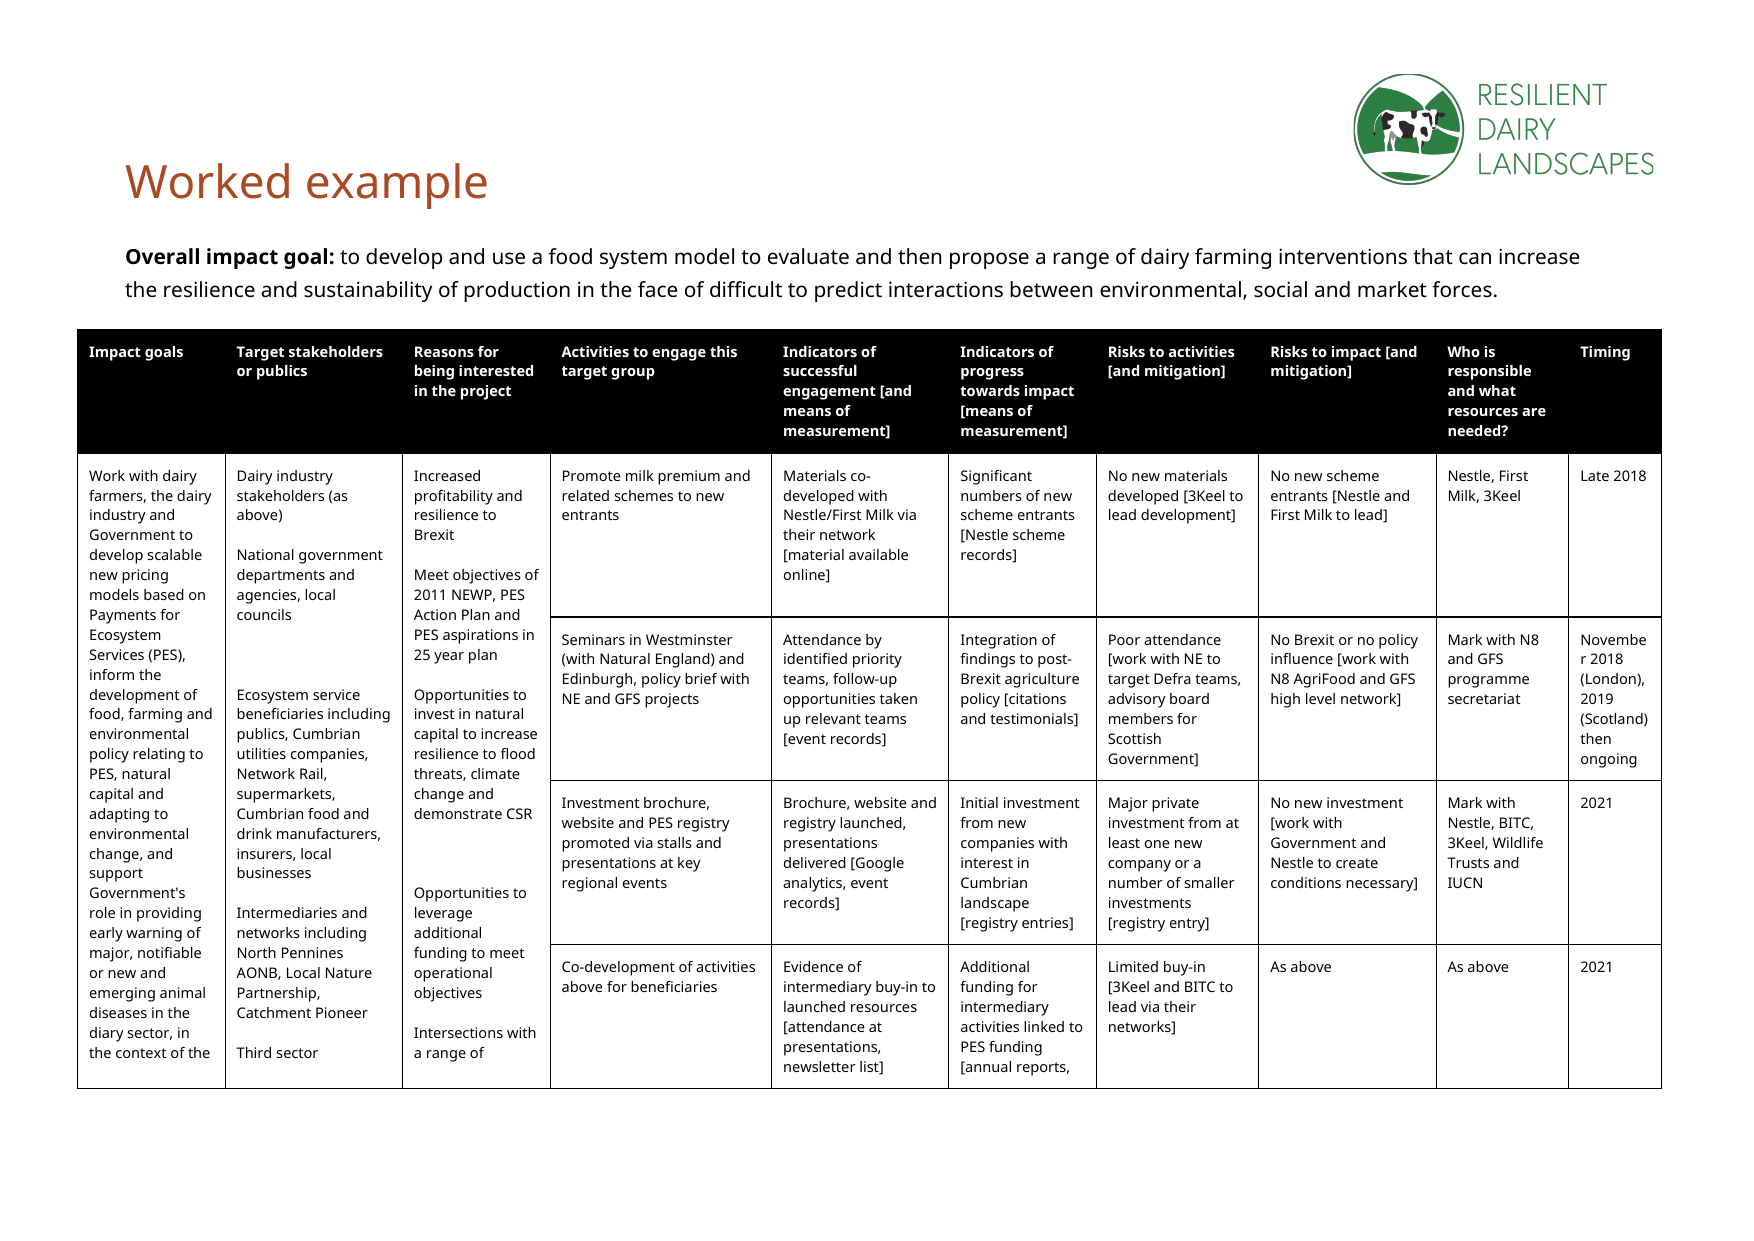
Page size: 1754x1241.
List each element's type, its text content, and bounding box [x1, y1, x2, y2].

table_header Impact goals [78, 330, 225, 453]
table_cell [1097, 945, 1258, 1088]
table_header Who is responsible and what resources are needed? [1437, 330, 1568, 453]
table_cell Dairy industry stakeholders (as above) National government departments and agencies, local councils Ecosystem service beneficiaries including publics, Cumbrian utilities companies, Network Rail, supermarkets, Cumbrian food and drink manufacturers, insurers, local businesses Intermediaries and networks including North Pennines AONB, Local Nature Partnership, Catchment Pioneer Third sector organisations including Rivers Trusts, Game & Wildlife Conservation Trust, Innovation in Agriculture, BITC N8 AgriFood, 3Keel, CISL [226, 454, 402, 1088]
table_header Risks to impact [and mitigation] [1259, 330, 1436, 453]
text Worked example [125, 150, 1604, 212]
table_cell Mark with N8 and GFS programme secretariat [1437, 618, 1568, 780]
table_cell Increased profitability and resilience to Brexit Meet objectives of 2011 NEWP, PES Action Plan and PES aspirations in 25 year plan Opportunities to invest in natural capital to increase resilience to flood threats, climate change and demonstrate CSR Opportunities to leverage additional funding to meet operational objectives Intersections with a range of strategic objectives and initiatives in these organisations Achieving impact from research [403, 454, 550, 1088]
table_cell Late 2018 [1569, 454, 1661, 616]
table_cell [949, 945, 1096, 1088]
table_cell Promote milk premium and related schemes to new entrants [551, 454, 771, 616]
table_cell No Brexit or no policy influence [work with N8 AgriFood and GFS high level network] [1259, 618, 1436, 780]
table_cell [772, 945, 948, 1088]
table_header Indicators of successful engagement [and means of measurement] [772, 330, 948, 453]
table_cell Investment brochure, website and PES registry promoted via stalls and presentations at key regional events [551, 781, 771, 944]
table_cell Mark with Nestle, BITC, 3Keel, Wildlife Trusts and IUCN [1437, 781, 1568, 944]
table_cell Materials co-developed with Nestle/First Milk via their network [material available online] [772, 454, 948, 616]
table_cell November 2018 (London), 2019 (Scotland) then ongoing [1569, 618, 1661, 780]
table_cell Nestle, First Milk, 3Keel [1437, 454, 1568, 616]
table_cell Work with dairy farmers, the dairy industry and Government to develop scalable new pricing models based on Payments for Ecosystem Services (PES), inform the development of food, farming and environmental policy relating to PES, natural capital and adapting to environmental change, and support Government's role in providing early warning of major, notifiable or new and emerging animal diseases in the diary sector, in the context of the emerging post-Brexit agricultural policy regime in England and Scotland. [78, 454, 225, 1088]
table_cell Integration of findings to post-Brexit agriculture policy [citations and testimonials] [949, 618, 1096, 780]
text Overall impact goal: to develop and use a food system model to evaluate and then propose a range of dairy farming interventions that can increase the resilience and sustainability of production in the face of difficult to predict interactions between environmental, social and market forces. [125, 242, 1604, 303]
table_cell Initial investment from new companies with interest in Cumbrian landscape [registry entries] [949, 781, 1096, 944]
table_cell 2021 [1569, 945, 1661, 1088]
table_header Timing [1569, 330, 1661, 453]
table_cell No new scheme entrants [Nestle and First Milk to lead] [1259, 454, 1436, 616]
table_cell Poor attendance [work with NE to target Defra teams, advisory board members for Scottish Government] [1097, 618, 1258, 780]
table_cell Major private investment from at least one new company or a number of smaller investments [registry entry] [1097, 781, 1258, 944]
table_header Target stakeholders or publics [226, 330, 402, 453]
table_cell 2021 [1569, 781, 1661, 944]
table_cell Seminars in Westminster (with Natural England) and Edinburgh, policy brief with NE and GFS projects [551, 618, 771, 780]
table_header Risks to activities [and mitigation] [1097, 330, 1258, 453]
table_cell No new materials developed [3Keel to lead development] [1097, 454, 1258, 616]
table_header Reasons for being interested in the project [403, 330, 550, 453]
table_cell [551, 945, 771, 1088]
table_cell As above [1259, 945, 1436, 1088]
table_cell Brochure, website and registry launched, presentations delivered [Google analytics, event records] [772, 781, 948, 944]
table_cell No new investment [work with Government and Nestle to create conditions necessary] [1259, 781, 1436, 944]
table_header Activities to engage this target group [551, 330, 771, 453]
picture [1353, 74, 1654, 185]
table_header Indicators of progress towards impact [means of measurement] [949, 330, 1096, 453]
table_cell As above [1437, 945, 1568, 1088]
table_cell Significant numbers of new scheme entrants [Nestle scheme records] [949, 454, 1096, 616]
table_cell Attendance by identified priority teams, follow-up opportunities taken up relevant teams [event records] [772, 618, 948, 780]
